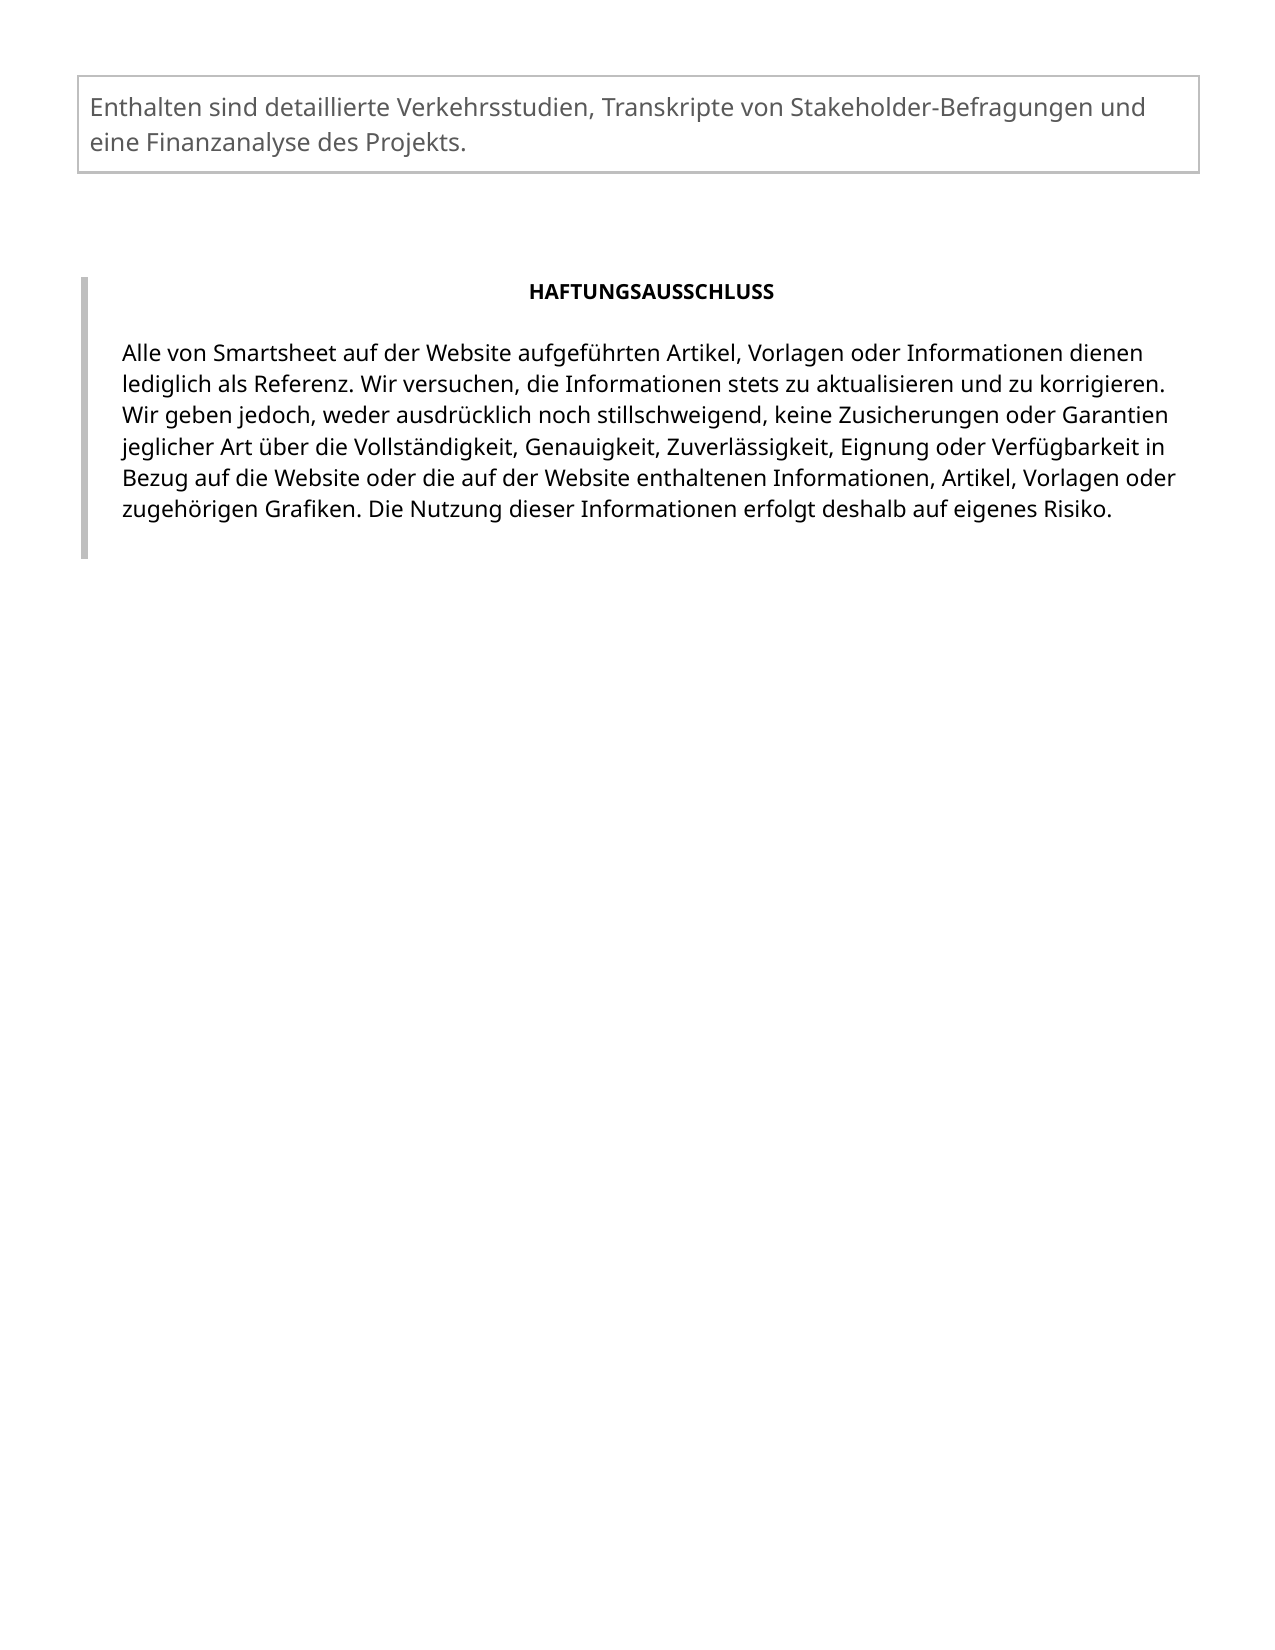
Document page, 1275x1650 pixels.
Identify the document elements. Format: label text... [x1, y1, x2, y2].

table_cell Enthalten sind detaillierte Verkehrsstudien, Transkripte von Stakeholder-Befragungen und eine Finanzanalyse des Projekts. [79, 77, 1198, 171]
table_header HAFTUNGSAUSSCHLUSS Alle von Smartsheet auf der Website aufgeführten Artikel, Vorlagen oder Informationen dienen lediglich als Referenz. Wir versuchen, die Informationen stets zu aktualisieren und zu korrigieren. Wir geben jedoch, weder ausdrücklich noch stillschweigend, keine Zusicherungen oder Garantien jeglicher Art über die Vollständigkeit, Genauigkeit, Zuverlässigkeit, Eignung oder Verfügbarkeit in Bezug auf die Website oder die auf der Website enthaltenen Informationen, Artikel, Vorlagen oder zugehörigen Grafiken. Die Nutzung dieser Informationen erfolgt deshalb auf eigenes Risiko. [88, 277, 1192, 559]
